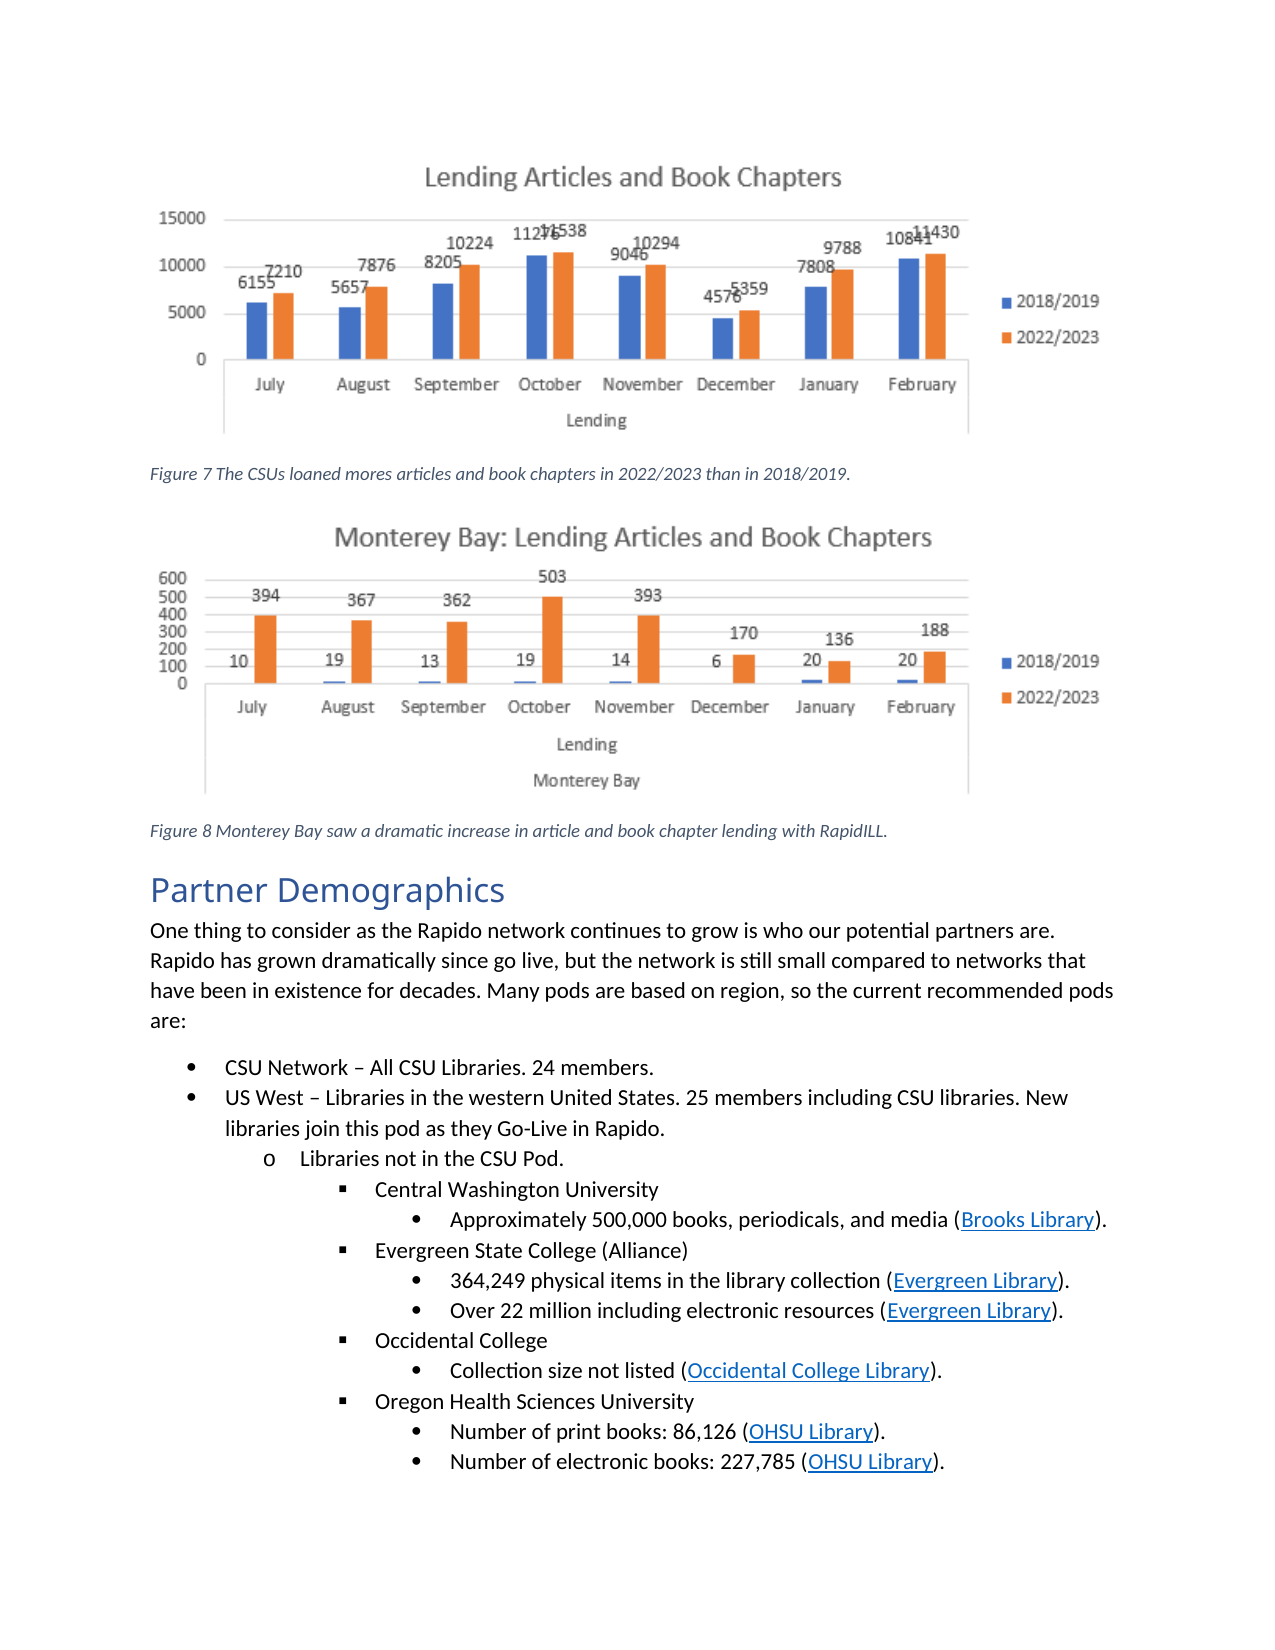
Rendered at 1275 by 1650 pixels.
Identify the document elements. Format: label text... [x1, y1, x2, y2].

list Central Washington University [337, 1175, 1125, 1203]
list Libraries not in the CSU Pod. [262, 1144, 1125, 1173]
list Approximately 500,000 books, periodicals, and media (Brooks Library). [412, 1206, 1125, 1234]
text One thing to consider as the Rapido network continues to grow is who our potential partners are. Rapido has grown dramatically since go live, but the network is still small compared to networks that have been in existence for decades. Many pods are based on region, so the current recommended pods are: [150, 916, 1125, 1034]
list Oregon Health Sciences University [337, 1387, 1125, 1415]
subtitle Partner Demographics [150, 867, 1125, 912]
list Over 22 million including electronic resources (Evergreen Library). [412, 1296, 1125, 1324]
list Occidental College [337, 1326, 1125, 1354]
list Collection size not listed (Occidental College Library). [412, 1357, 1125, 1385]
picture [150, 506, 1118, 801]
list Evergreen State College (Alliance) [337, 1236, 1125, 1264]
picture [150, 150, 1118, 444]
list US West – Libraries in the western United States. 25 members including CSU libraries. New libraries join this pod as they Go-Live in Rapido. [187, 1083, 1125, 1142]
list CSU Network – All CSU Libraries. 24 members. [187, 1053, 1125, 1081]
list Number of print books: 86,126 (OHSU Library). [412, 1417, 1125, 1445]
list Number of electronic books: 227,785 (OHSU Library). [412, 1447, 1125, 1475]
list 364,249 physical items in the library collection (Evergreen Library). [412, 1266, 1125, 1294]
